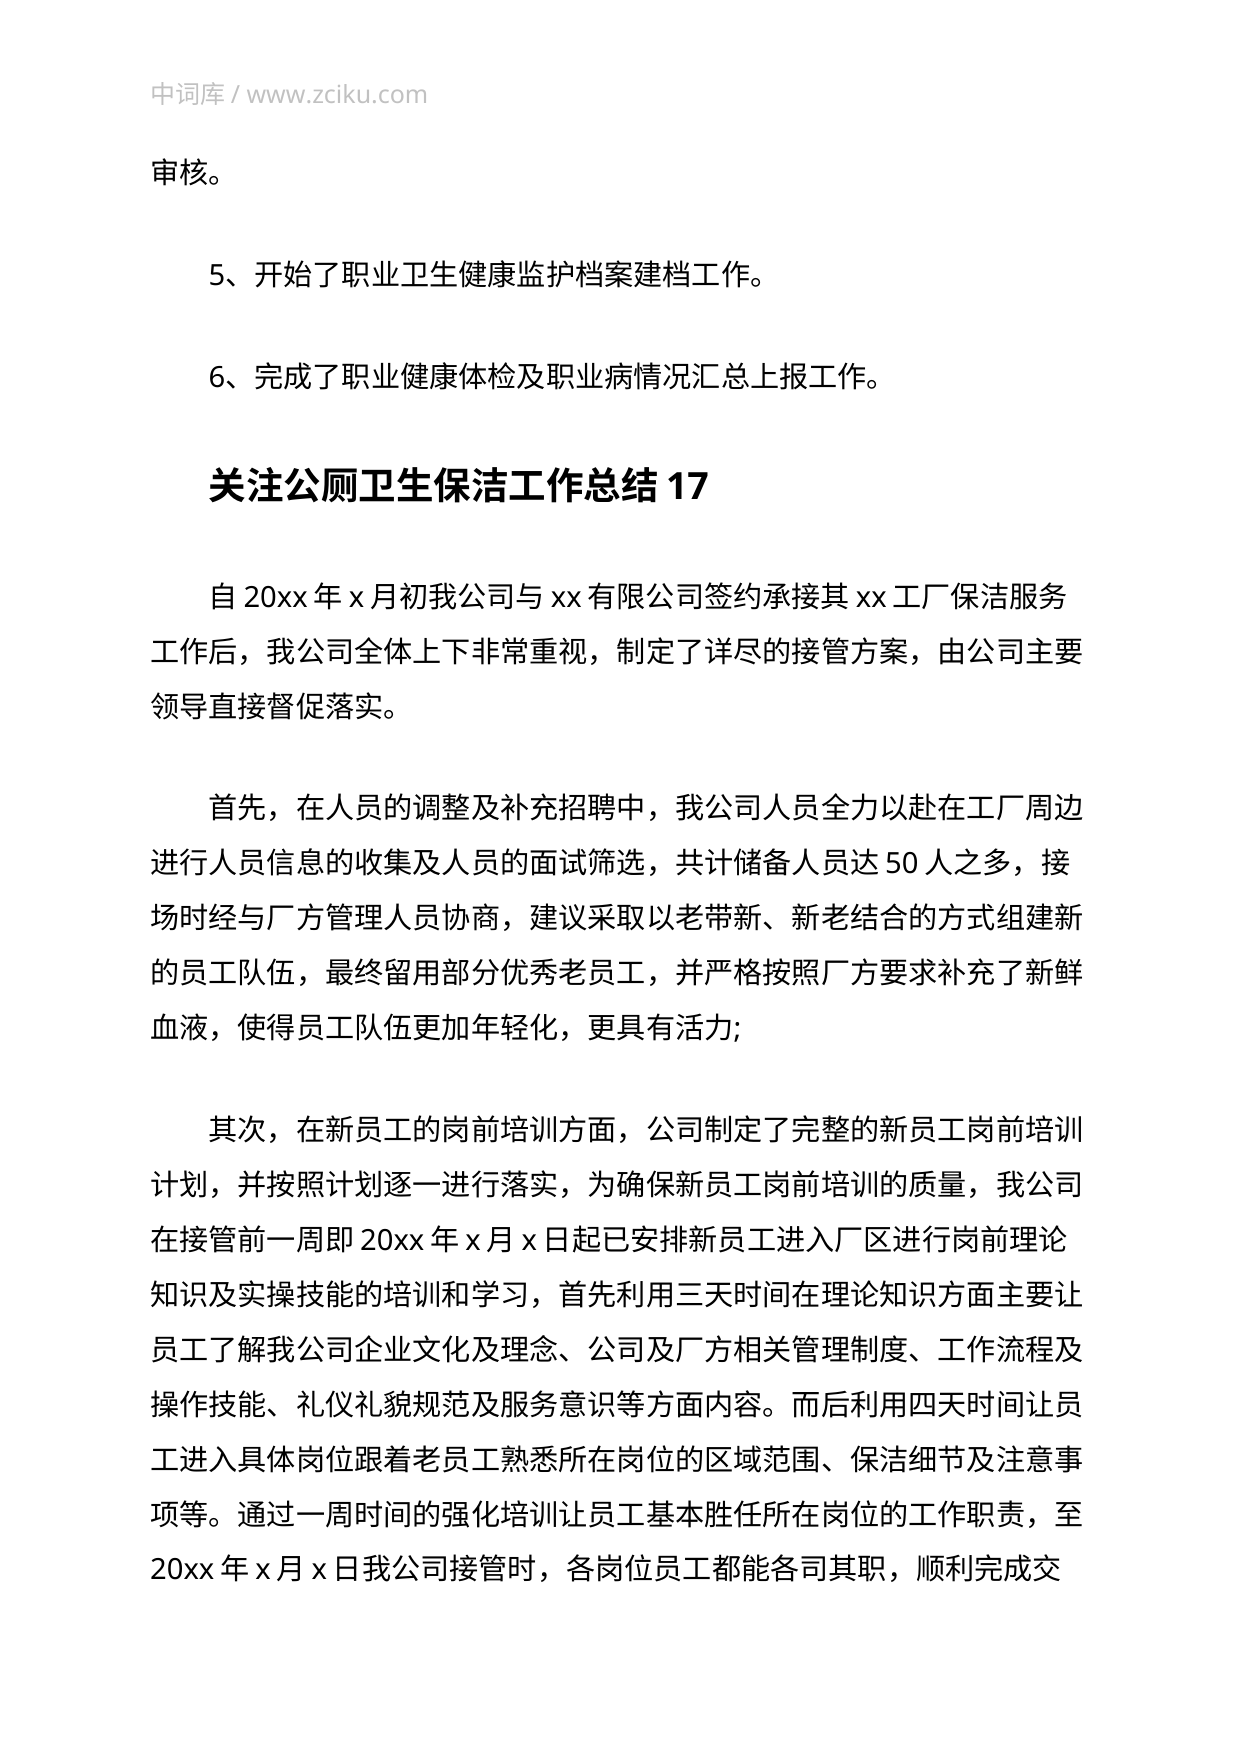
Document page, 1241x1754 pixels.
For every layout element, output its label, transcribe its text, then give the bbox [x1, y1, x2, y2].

text 首先，在人员的调整及补充招聘中，我公司人员全力以赴在工厂周边进行人员信息的收集及人员的面试筛选，共计储备人员达50人之多，接场时经与厂方管理人员协商，建议采取以老带新、新老结合的方式组建新的员工队伍，最终留用部分优秀老员工，并严格按照厂方要求补充了新鲜血液，使得员工队伍更加年轻化，更具有活力; [150, 785, 1090, 1047]
text 自20xx年x月初我公司与xx有限公司签约承接其xx工厂保洁服务工作后，我公司全体上下非常重视，制定了详尽的接管方案，由公司主要领导直接督促落实。 [150, 573, 1090, 726]
text 5、开始了职业卫生健康监护档案建档工作。 [150, 252, 1090, 294]
text 关注公厕卫生保洁工作总结17 [150, 456, 1090, 510]
text 6、完成了职业健康体检及职业病情况汇总上报工作。 [150, 354, 1090, 396]
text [150, 1107, 1090, 1588]
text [150, 150, 1090, 192]
